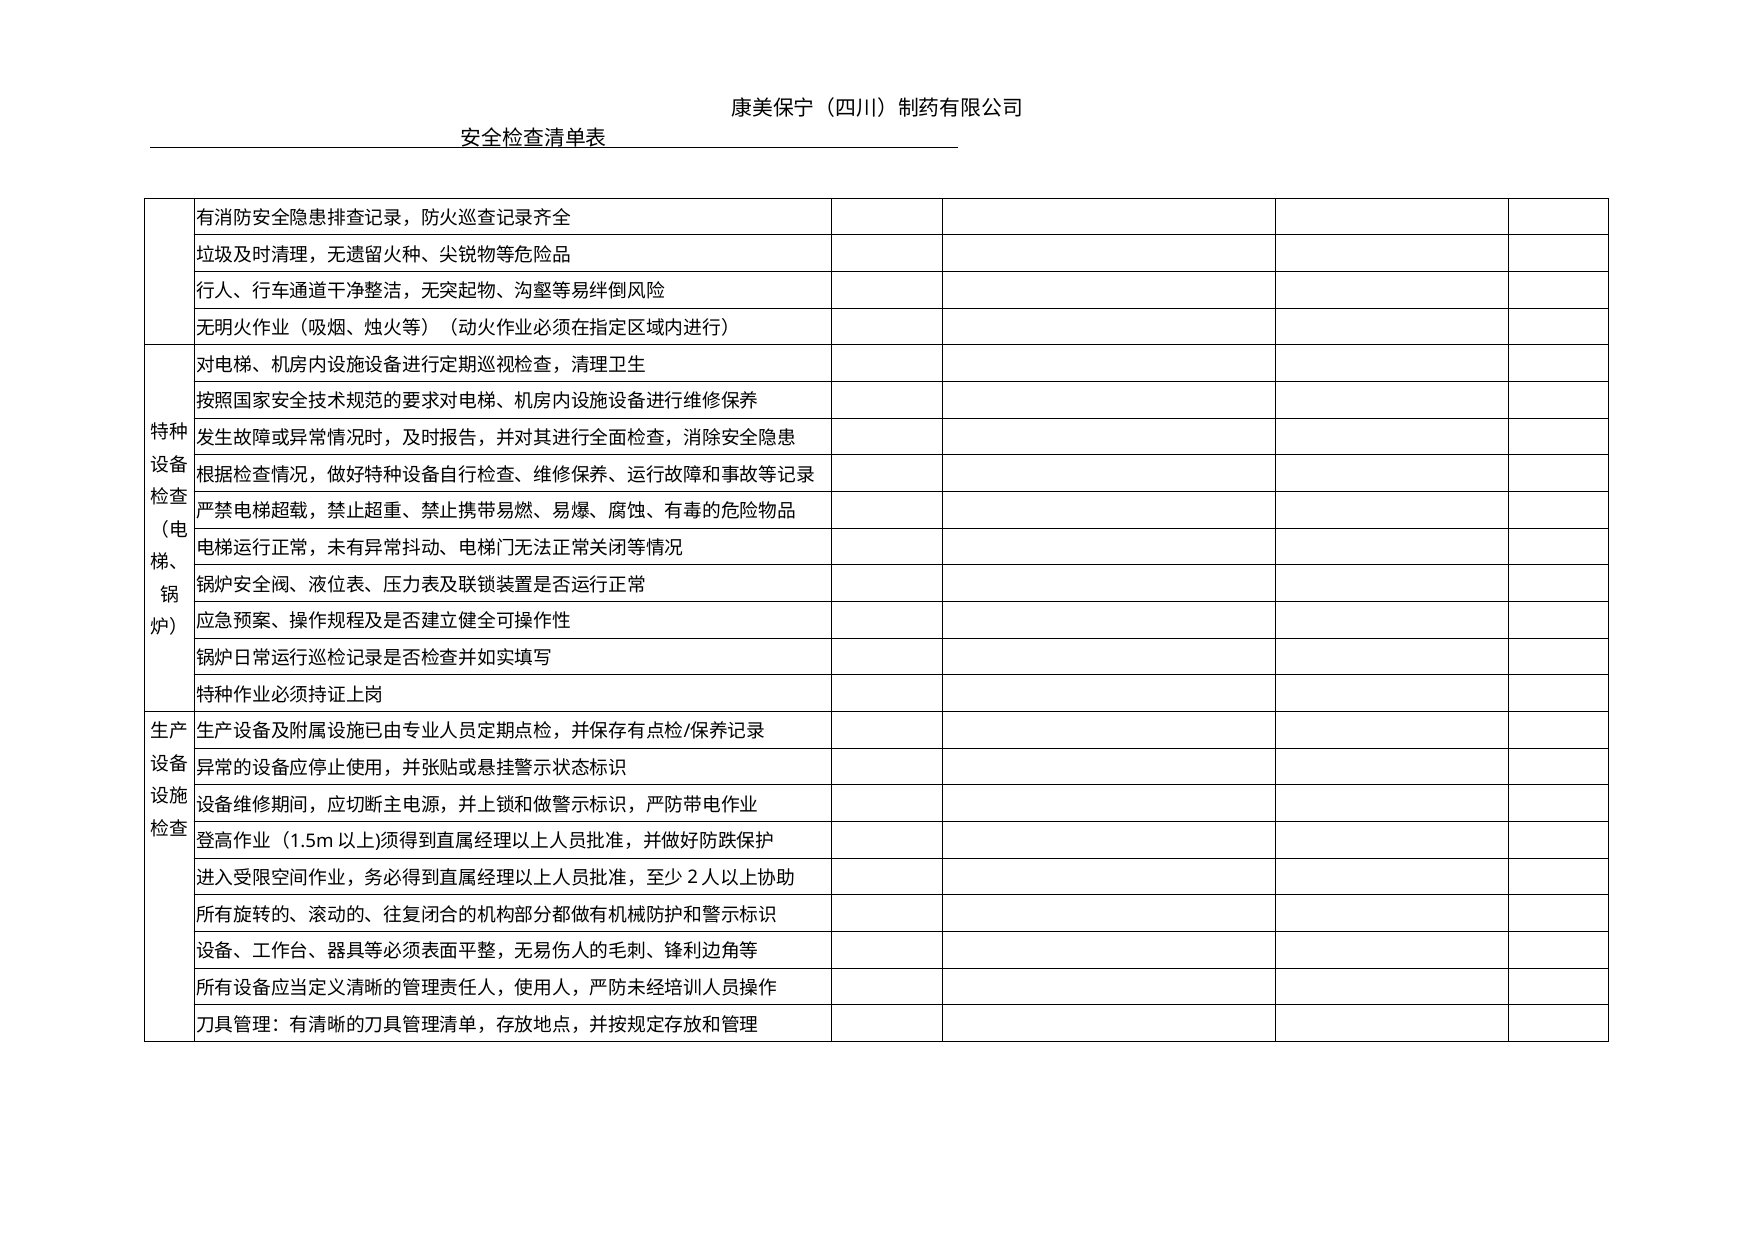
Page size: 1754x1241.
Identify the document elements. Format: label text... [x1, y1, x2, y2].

table_cell [832, 749, 942, 784]
table_cell [943, 492, 1275, 528]
table_cell [832, 602, 942, 638]
table_cell [1509, 382, 1608, 418]
table_cell 锅炉安全阀、液位表、压力表及联锁装置是否运行正常 [195, 565, 831, 601]
table_cell [943, 419, 1275, 454]
table_cell [943, 785, 1275, 821]
table_cell [1509, 419, 1608, 454]
table_cell [1509, 272, 1608, 308]
table_cell [943, 199, 1275, 234]
table_cell [1276, 969, 1508, 1004]
table_cell 设备、工作台、器具等必须表面平整，无易伤人的毛刺、锋利边角等 [195, 932, 831, 968]
table_cell [1509, 822, 1608, 858]
table_cell [1509, 529, 1608, 564]
table_cell 按照国家安全技术规范的要求对电梯、机房内设施设备进行维修保养 [195, 382, 831, 418]
table_cell 有消防安全隐患排查记录，防火巡查记录齐全 [195, 199, 831, 234]
table_cell [943, 455, 1275, 491]
table_cell [832, 969, 942, 1004]
table_cell [943, 969, 1275, 1004]
table_cell [943, 309, 1275, 344]
table_cell 电梯运行正常，未有异常抖动、电梯门无法正常关闭等情况 [195, 529, 831, 564]
table_cell [1276, 419, 1508, 454]
table_cell [1509, 199, 1608, 234]
table_cell [943, 382, 1275, 418]
table_cell [832, 345, 942, 381]
table_cell 所有旋转的、滚动的、往复闭合的机构部分都做有机械防护和警示标识 [195, 895, 831, 931]
table_cell [1276, 1005, 1508, 1041]
table_cell [832, 639, 942, 674]
table_cell [1276, 785, 1508, 821]
table_cell [1276, 345, 1508, 381]
table_cell 进入受限空间作业，务必得到直属经理以上人员批准，至少2人以上协助 [195, 859, 831, 894]
table_cell [832, 492, 942, 528]
table_cell [943, 675, 1275, 711]
table_cell 登高作业（1.5m以上)须得到直属经理以上人员批准，并做好防跌保护 [195, 822, 831, 858]
table_cell 所有设备应当定义清晰的管理责任人，使用人，严防未经培训人员操作 [195, 969, 831, 1004]
table_cell [832, 309, 942, 344]
table_cell [832, 419, 942, 454]
table_cell [1276, 455, 1508, 491]
table_cell [832, 1005, 942, 1041]
table_cell [1276, 639, 1508, 674]
table_cell [1276, 272, 1508, 308]
table_cell [1509, 712, 1608, 748]
table_cell [832, 932, 942, 968]
table_cell [832, 895, 942, 931]
table_cell [943, 272, 1275, 308]
table_cell [832, 455, 942, 491]
table_cell [1276, 712, 1508, 748]
table_cell [1509, 675, 1608, 711]
table_cell [1276, 309, 1508, 344]
table_cell [1276, 859, 1508, 894]
table_cell 刀具管理：有清晰的刀具管理清单，存放地点，并按规定存放和管理 [195, 1005, 831, 1041]
table_cell [1509, 455, 1608, 491]
table_cell [1509, 1005, 1608, 1041]
table_cell [1509, 639, 1608, 674]
table_cell 生产设备及附属设施已由专业人员定期点检，并保存有点检/保养记录 [195, 712, 831, 748]
table_cell [943, 639, 1275, 674]
table_cell 无明火作业（吸烟、烛火等）（动火作业必须在指定区域内进行） [195, 309, 831, 344]
table_cell [1276, 529, 1508, 564]
table_cell [1276, 749, 1508, 784]
table_cell [1509, 932, 1608, 968]
table_cell [1276, 602, 1508, 638]
table_cell [943, 932, 1275, 968]
table_cell [832, 785, 942, 821]
table_cell 设备维修期间，应切断主电源，并上锁和做警示标识，严防带电作业 [195, 785, 831, 821]
table_cell [832, 529, 942, 564]
table_cell [943, 895, 1275, 931]
table_cell [943, 565, 1275, 601]
table_cell 行人、行车通道干净整洁，无突起物、沟壑等易绊倒风险 [195, 272, 831, 308]
table_cell 垃圾及时清理，无遗留火种、尖锐物等危险品 [195, 235, 831, 271]
table_cell 根据检查情况，做好特种设备自行检查、维修保养、运行故障和事故等记录 [195, 455, 831, 491]
table_cell [832, 272, 942, 308]
table_cell [1509, 235, 1608, 271]
table_cell [1509, 749, 1608, 784]
table_cell [832, 822, 942, 858]
table_cell 对电梯、机房内设施设备进行定期巡视检查，清理卫生 [195, 345, 831, 381]
table_cell 锅炉日常运行巡检记录是否检查并如实填写 [195, 639, 831, 674]
table_cell [943, 859, 1275, 894]
table_cell 发生故障或异常情况时，及时报告，并对其进行全面检查，消除安全隐患 [195, 419, 831, 454]
table_cell [1509, 309, 1608, 344]
table_cell [832, 712, 942, 748]
table_cell [943, 602, 1275, 638]
table_cell [832, 565, 942, 601]
table_cell [1276, 675, 1508, 711]
table_cell [1509, 492, 1608, 528]
table_cell [832, 859, 942, 894]
table_cell [1276, 199, 1508, 234]
table_cell [1276, 822, 1508, 858]
table_cell [1276, 932, 1508, 968]
table_cell [943, 235, 1275, 271]
table_cell [832, 382, 942, 418]
table_cell 特种作业必须持证上岗 [195, 675, 831, 711]
table_cell [1509, 785, 1608, 821]
table_cell [1276, 382, 1508, 418]
table_cell 应急预案、操作规程及是否建立健全可操作性 [195, 602, 831, 638]
table_cell [1509, 969, 1608, 1004]
table_cell [943, 1005, 1275, 1041]
table_cell [832, 199, 942, 234]
table_cell [1276, 895, 1508, 931]
table_cell 严禁电梯超载，禁止超重、禁止携带易燃、易爆、腐蚀、有毒的危险物品 [195, 492, 831, 528]
table_cell [1276, 235, 1508, 271]
table_cell 生产设备设施检查 [145, 712, 194, 1041]
table_cell [1509, 859, 1608, 894]
table_cell [943, 712, 1275, 748]
table_cell [943, 345, 1275, 381]
table_cell [832, 675, 942, 711]
table_cell 异常的设备应停止使用，并张贴或悬挂警示状态标识 [195, 749, 831, 784]
table_cell [1276, 565, 1508, 601]
table_cell 特种设备检查（电梯、锅炉） [145, 345, 194, 711]
table_cell [1509, 345, 1608, 381]
table_cell [1276, 492, 1508, 528]
table_cell [943, 529, 1275, 564]
table_cell [1509, 895, 1608, 931]
table_cell [943, 822, 1275, 858]
table_cell [1509, 565, 1608, 601]
table_cell [832, 235, 942, 271]
table_cell [943, 749, 1275, 784]
table_cell [1509, 602, 1608, 638]
